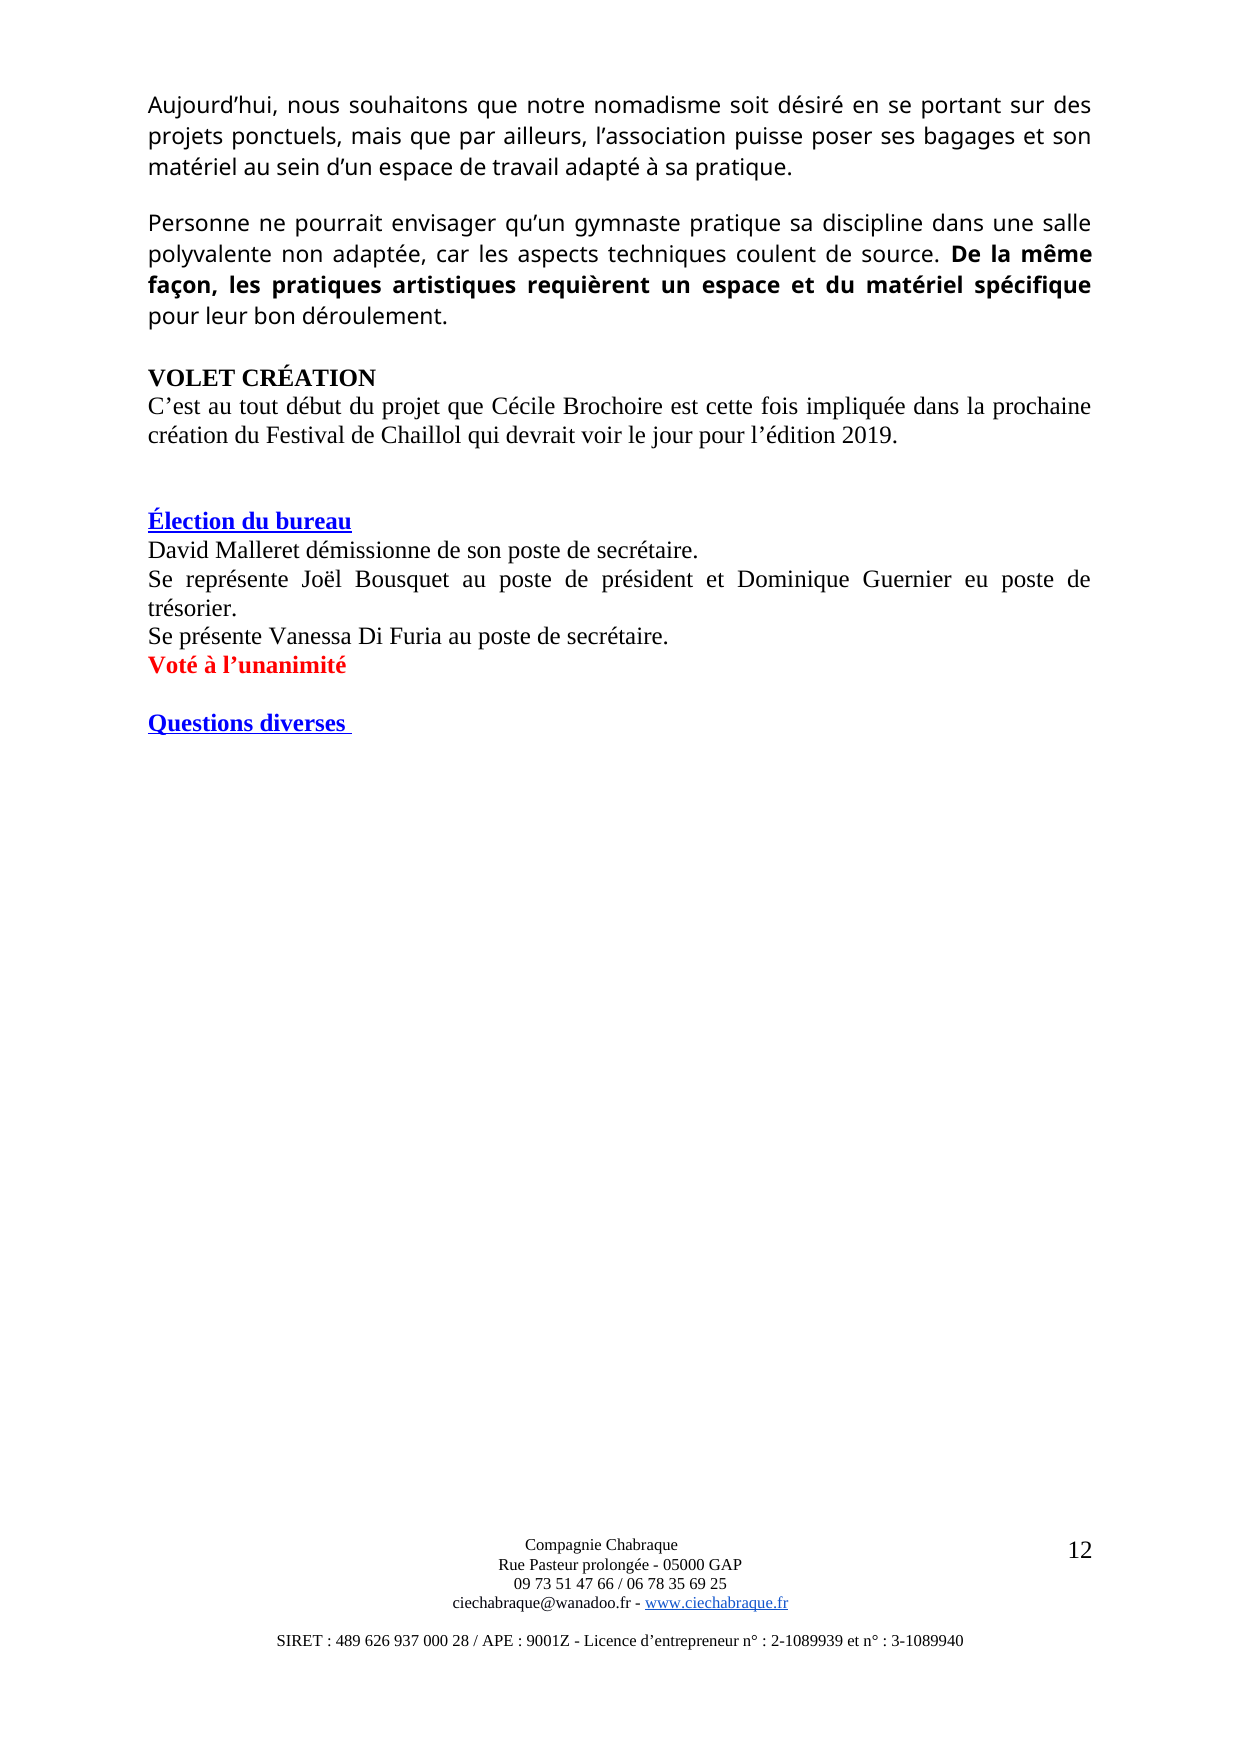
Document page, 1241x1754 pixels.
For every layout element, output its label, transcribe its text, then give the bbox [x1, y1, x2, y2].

text Aujourd’hui, nous souhaitons que notre nomadisme soit désiré en se portant sur des projets ponctuels, mais que par ailleurs, l’association puisse poser ses bagages et son matériel au sein d’un espace de travail adapté à sa pratique. [148, 89, 1093, 182]
text C’est au tout début du projet que Cécile Brochoire est cette fois impliquée dans la prochaine création du Festival de Chaillol qui devrait voir le jour pour l’édition 2019. [148, 391, 1093, 449]
text VOLET CRÉATION [148, 363, 1093, 391]
text David Malleret démissionne de son poste de secrétaire. [148, 535, 1093, 564]
text Questions diverses [148, 708, 1093, 736]
text Se présente Vanessa Di Furia au poste de secrétaire. [148, 621, 1093, 650]
text Personne ne pourrait envisager qu’un gymnaste pratique sa discipline dans une salle polyvalente non adaptée, car les aspects techniques coulent de source. De la même façon, les pratiques artistiques requièrent un espace et du matériel spécifique pour leur bon déroulement. [148, 206, 1093, 331]
text Se représente Joël Bousquet au poste de président et Dominique Guernier eu poste de trésorier. [148, 564, 1093, 621]
text Élection du bureau [148, 506, 1093, 535]
text Voté à l’unanimité [148, 650, 1093, 679]
